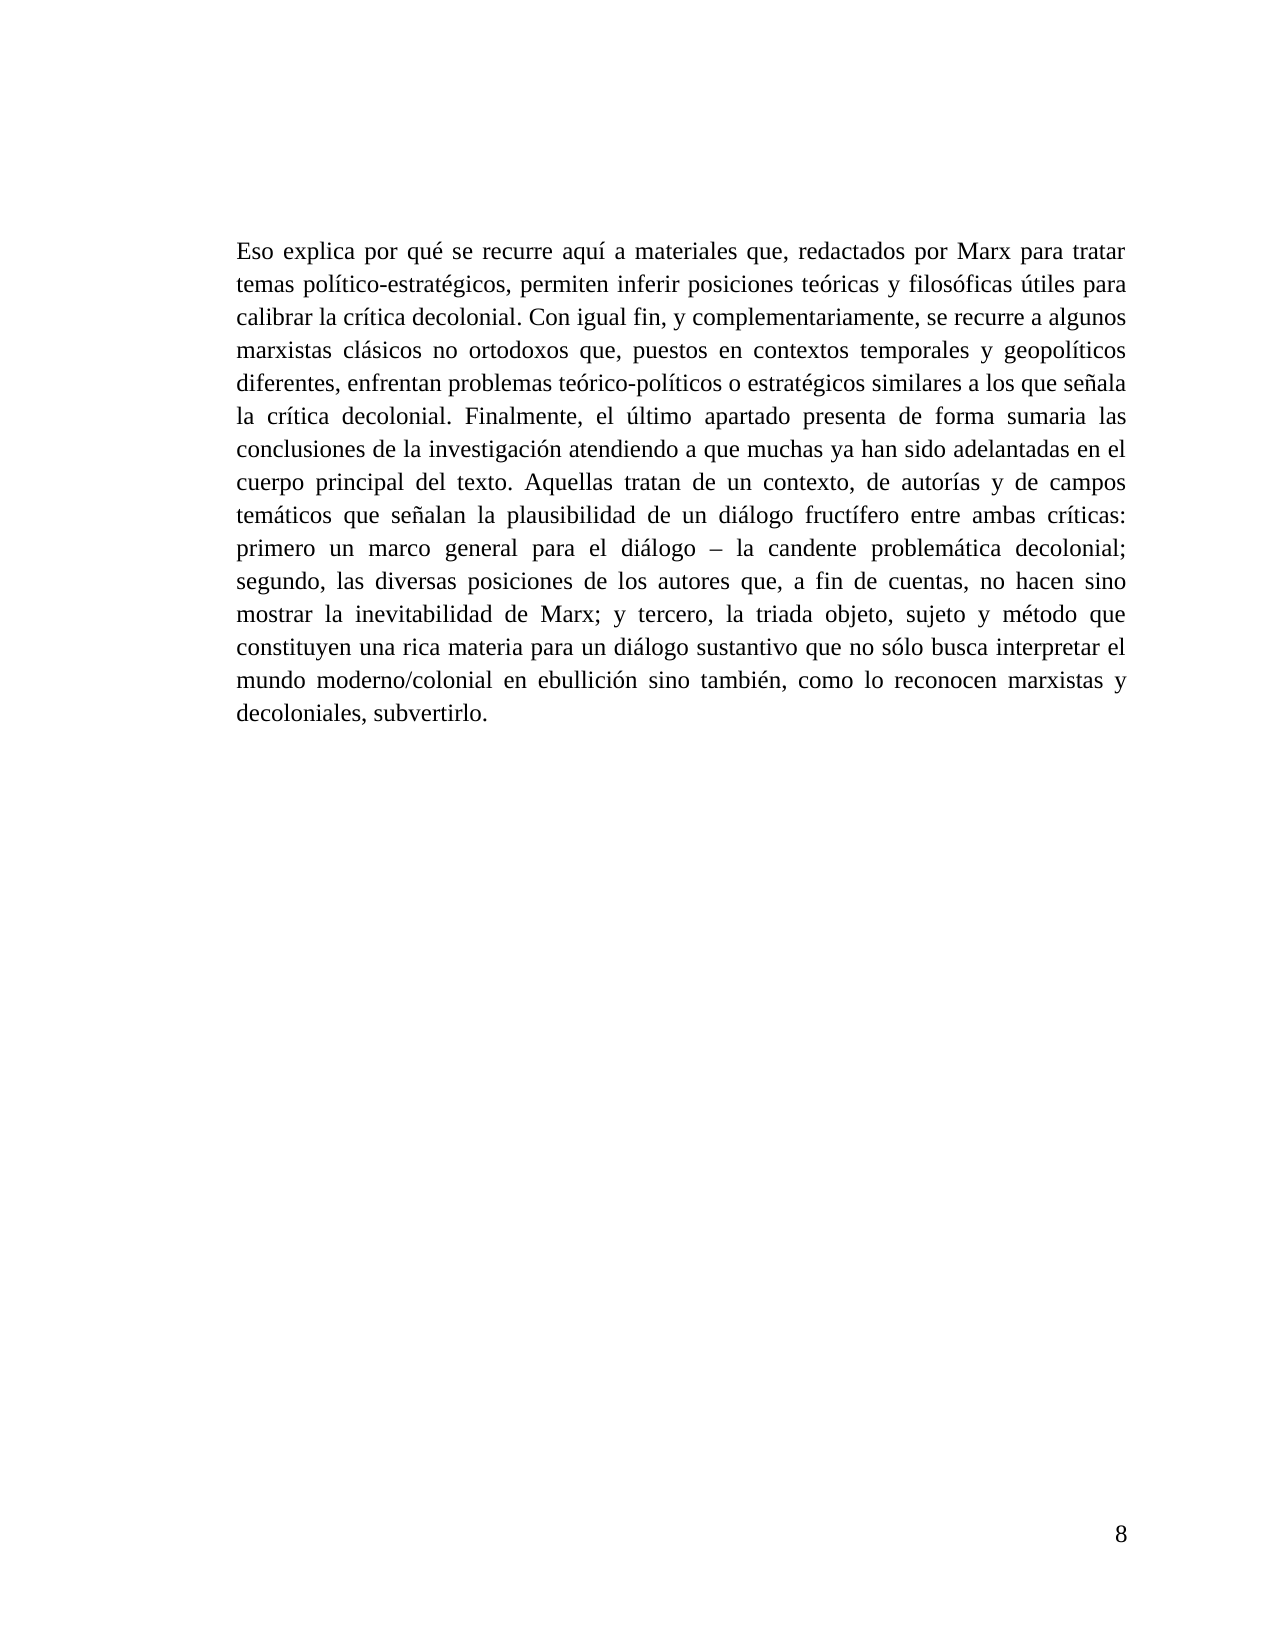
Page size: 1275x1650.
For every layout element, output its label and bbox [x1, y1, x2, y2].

text [236, 236, 1127, 727]
